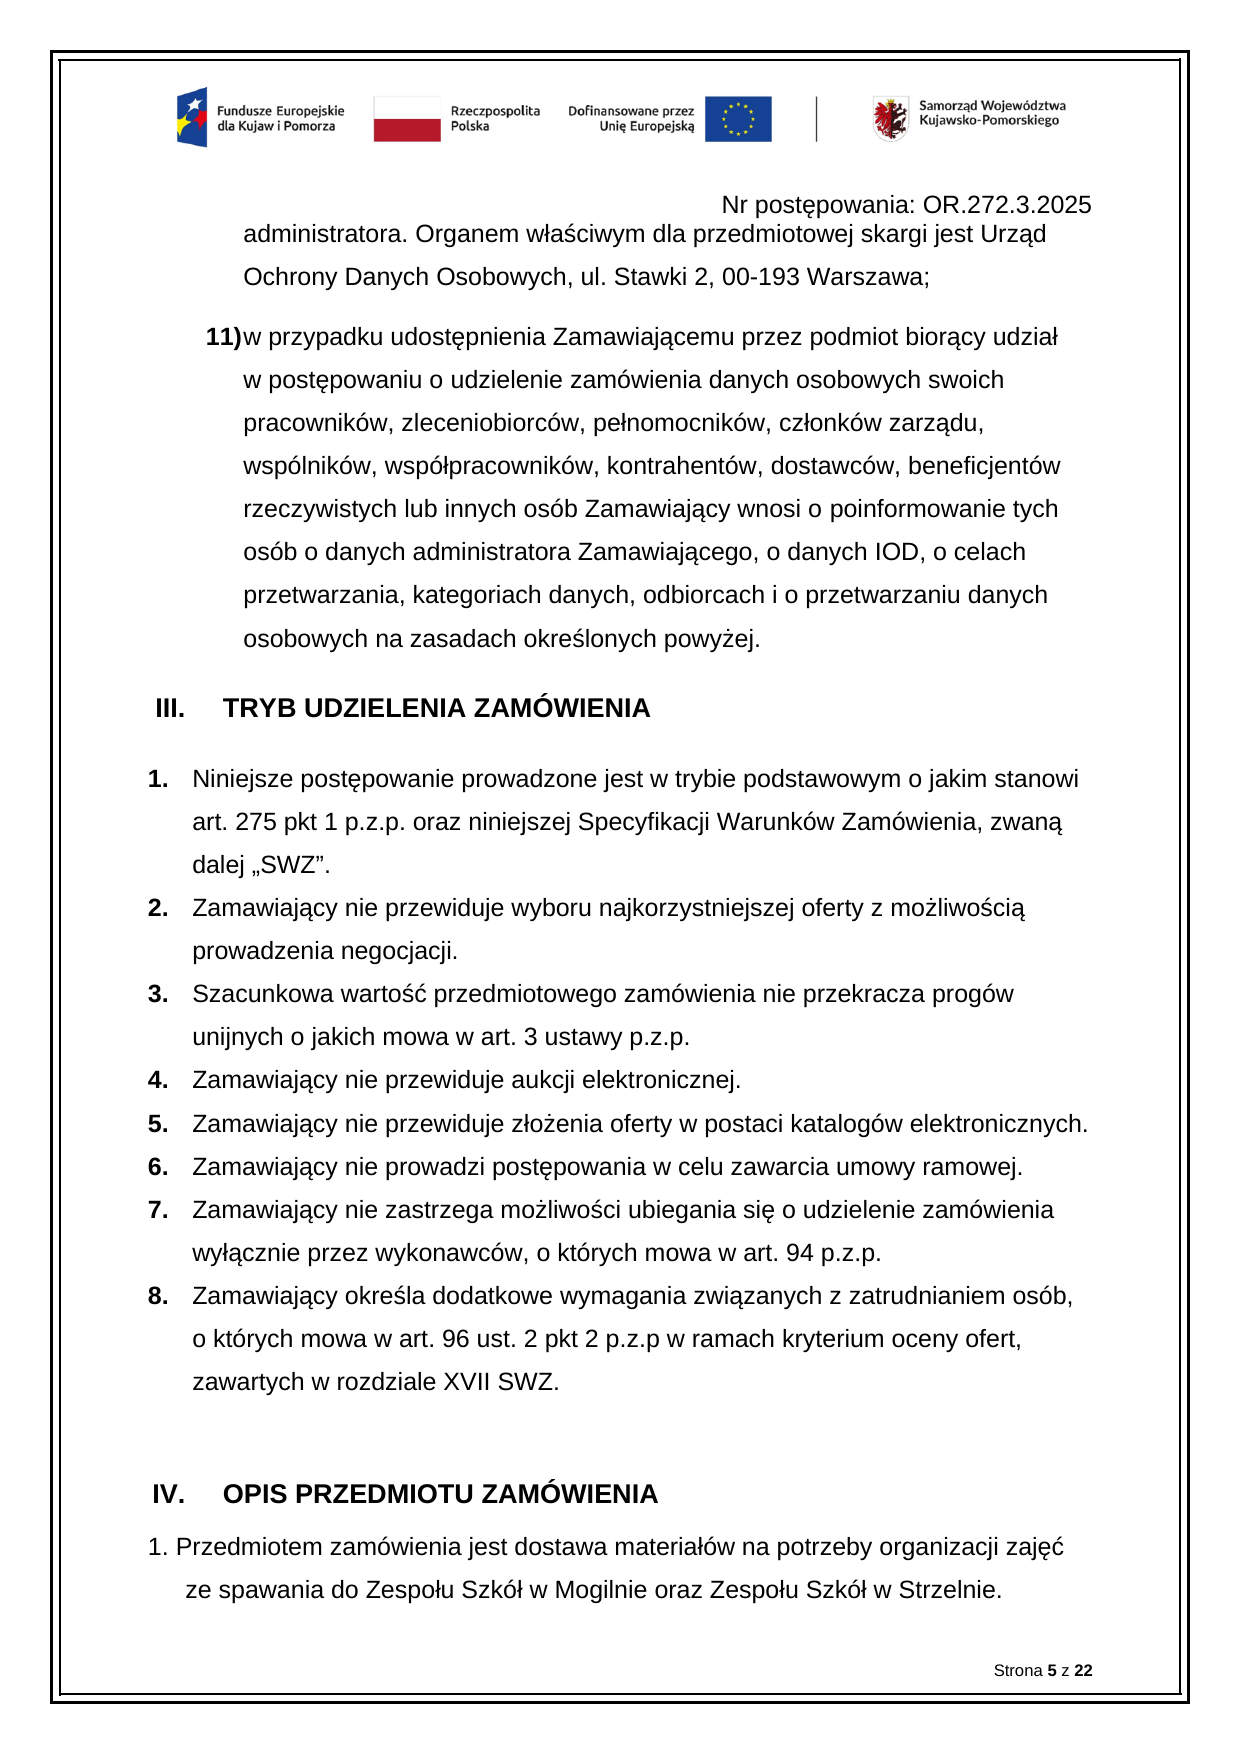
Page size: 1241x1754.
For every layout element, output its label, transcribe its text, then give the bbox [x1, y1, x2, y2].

list Zamawiający nie zastrzega możliwości ubiegania się o udzielenie zamówienia wyłącznie przez wykonawców, o których mowa w art. 94 p.z.p. [148, 1195, 1092, 1267]
subtitle OPIS PRZEDMIOTU ZAMÓWIENIA [185, 1478, 1092, 1510]
list Zamawiający nie przewiduje złożenia oferty w postaci katalogów elektronicznych. [148, 1108, 1092, 1137]
list Zamawiający nie prowadzi postępowania w celu zawarcia umowy ramowej. [148, 1152, 1092, 1180]
list Zamawiający nie przewiduje aukcji elektronicznej. [148, 1065, 1092, 1094]
list Zamawiający nie przewiduje wyboru najkorzystniejszej oferty z możliwością prowadzenia negocjacji. [148, 893, 1092, 965]
list Niniejsze postępowanie prowadzone jest w trybie podstawowym o jakim stanowi art. 275 pkt 1 p.z.p. oraz niniejszej Specyfikacji Warunków Zamówienia, zwaną dalej „SWZ”. [148, 763, 1092, 878]
list w przypadku udostępnienia Zamawiającemu przez podmiot biorący udział w postępowaniu o udzielenie zamówienia danych osobowych swoich pracowników, zleceniobiorców, pełnomocników, członków zarządu, wspólników, współpracowników, kontrahentów, dostawców, beneficjentów rzeczywistych lub innych osób Zamawiający wnosi o poinformowanie tych osób o danych administratora Zamawiającego, o danych IOD, o celach przetwarzania, kategoriach danych, odbiorcach i o przetwarzaniu danych osobowych na zasadach określonych powyżej. [206, 322, 1092, 652]
list Zamawiający określa dodatkowe wymagania związanych z zatrudnianiem osób, o których mowa w art. 96 ust. 2 pkt 2 p.z.p w ramach kryterium oceny ofert, zawartych w rozdziale XVII SWZ. [148, 1281, 1092, 1396]
subtitle TRYB UDZIELENIA ZAMÓWIENIA [185, 692, 1092, 723]
list Szacunkowa wartość przedmiotowego zamówienia nie przekracza progów unijnych o jakich mowa w art. 3 ustawy p.z.p. [148, 979, 1092, 1051]
picture [147, 73, 1093, 162]
